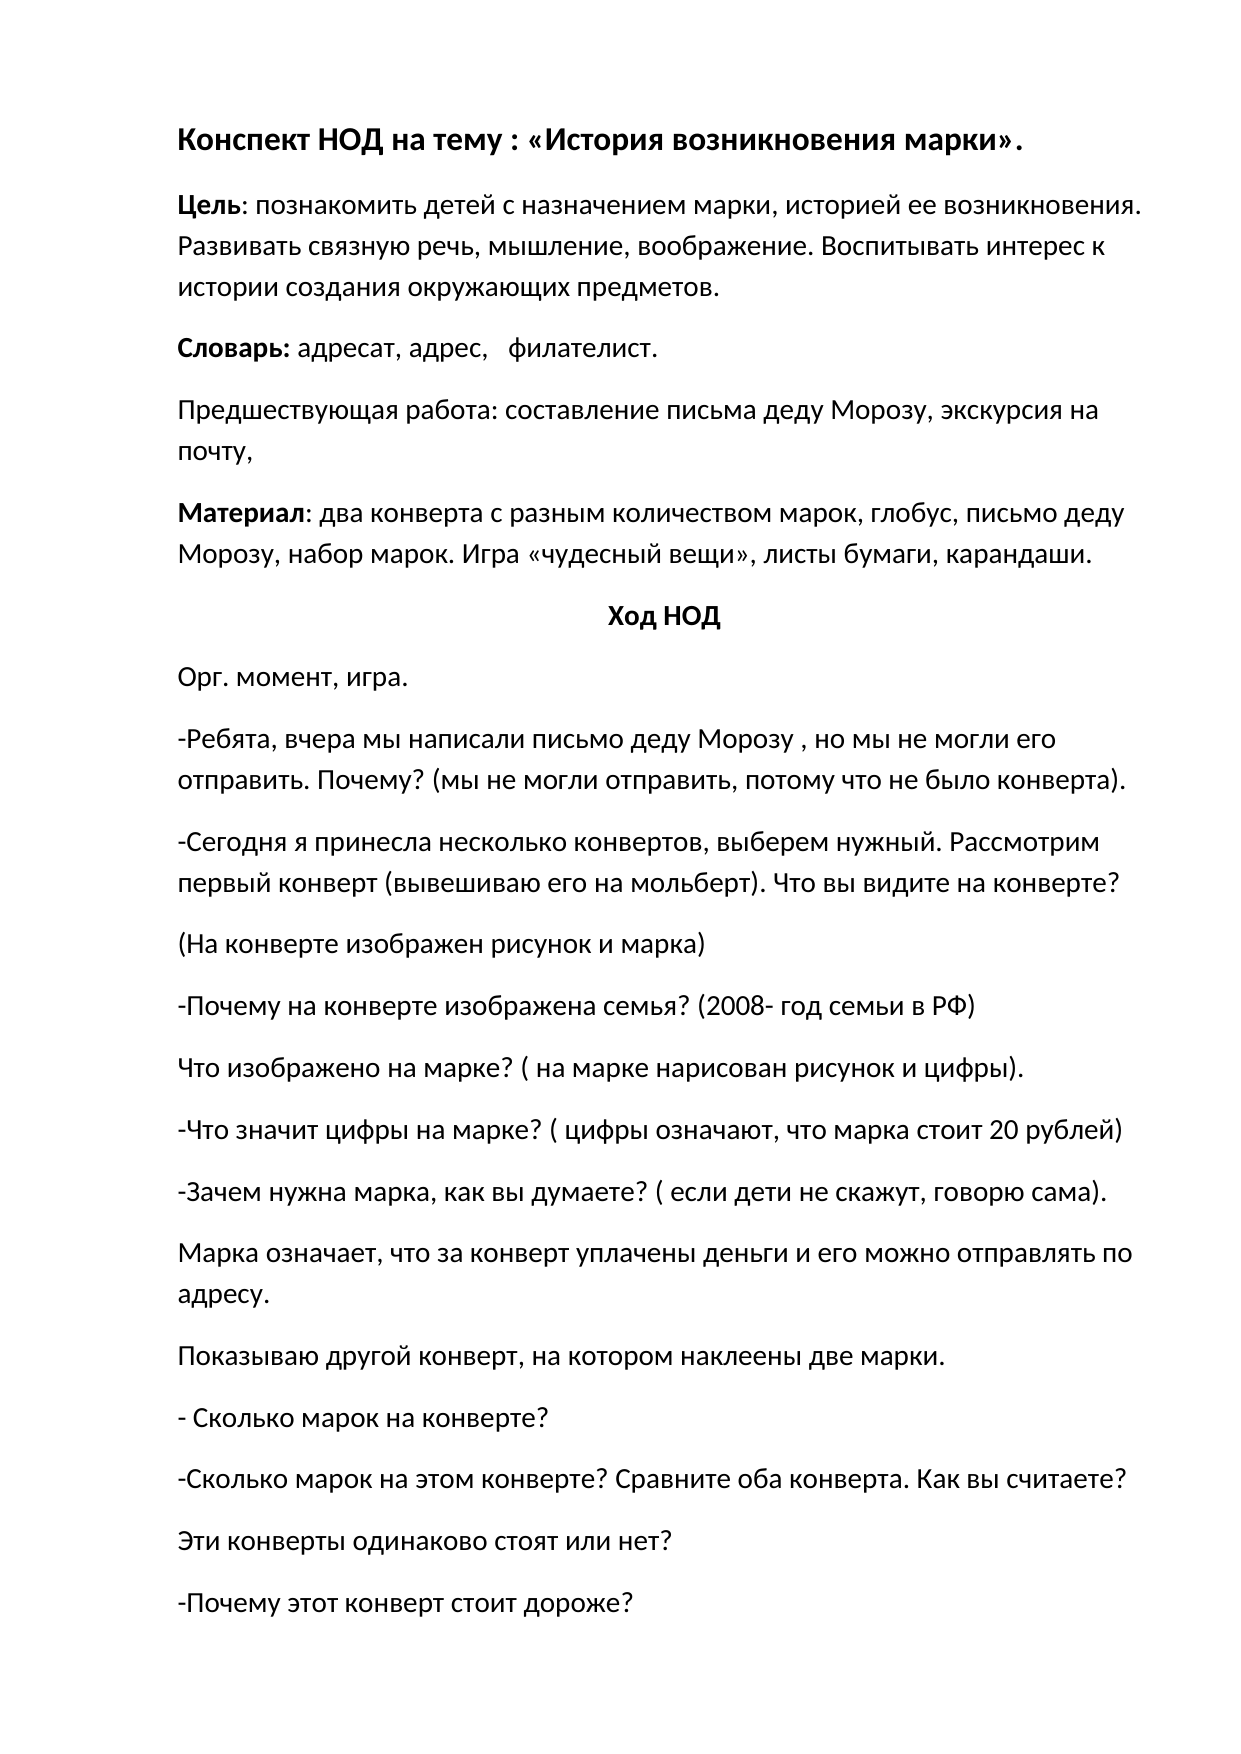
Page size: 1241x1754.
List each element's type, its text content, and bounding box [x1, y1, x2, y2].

text (На конверте изображен рисунок и марка) [177, 926, 1152, 961]
text -Сколько марок на этом конверте? Сравните оба конверта. Как вы считаете? [177, 1461, 1152, 1496]
text -Почему этот конверт стоит дороже? [177, 1584, 1152, 1620]
text -Почему на конверте изображена семья? (2008- год семьи в РФ) [177, 987, 1152, 1023]
text Словарь: адресат, адрес, филателист. [177, 329, 1152, 365]
text Марка означает, что за конверт уплачены деньги и его можно отправлять по адресу. [177, 1234, 1152, 1311]
text - Сколько марок на конверте? [177, 1399, 1152, 1434]
text Ход НОД [177, 597, 1152, 632]
text Цель: познакомить детей с назначением марки, историей ее возникновения. Развивать связную речь, мышление, воображение. Воспитывать интерес к истории создания окружающих предметов. [177, 186, 1152, 303]
text Конспект НОД на тему : «История возникновения марки». [177, 118, 1152, 159]
text Показываю другой конверт, на котором наклеены две марки. [177, 1337, 1152, 1373]
text Что изображено на марке? ( на марке нарисован рисунок и цифры). [177, 1049, 1152, 1085]
text Материал: два конверта с разным количеством марок, глобус, письмо деду Морозу, набор марок. Игра «чудесный вещи», листы бумаги, карандаши. [177, 494, 1152, 570]
text Предшествующая работа: составление письма деду Морозу, экскурсия на почту, [177, 391, 1152, 468]
text -Зачем нужна марка, как вы думаете? ( если дети не скажут, говорю сама). [177, 1173, 1152, 1208]
text Орг. момент, игра. [177, 658, 1152, 694]
text -Что значит цифры на марке? ( цифры означают, что марка стоит 20 рублей) [177, 1111, 1152, 1146]
text -Ребята, вчера мы написали письмо деду Морозу , но мы не могли его отправить. Почему? (мы не могли отправить, потому что не было конверта). [177, 720, 1152, 797]
text Эти конверты одинаково стоят или нет? [177, 1522, 1152, 1558]
text -Сегодня я принесла несколько конвертов, выберем нужный. Рассмотрим первый конверт (вывешиваю его на мольберт). Что вы видите на конверте? [177, 823, 1152, 899]
